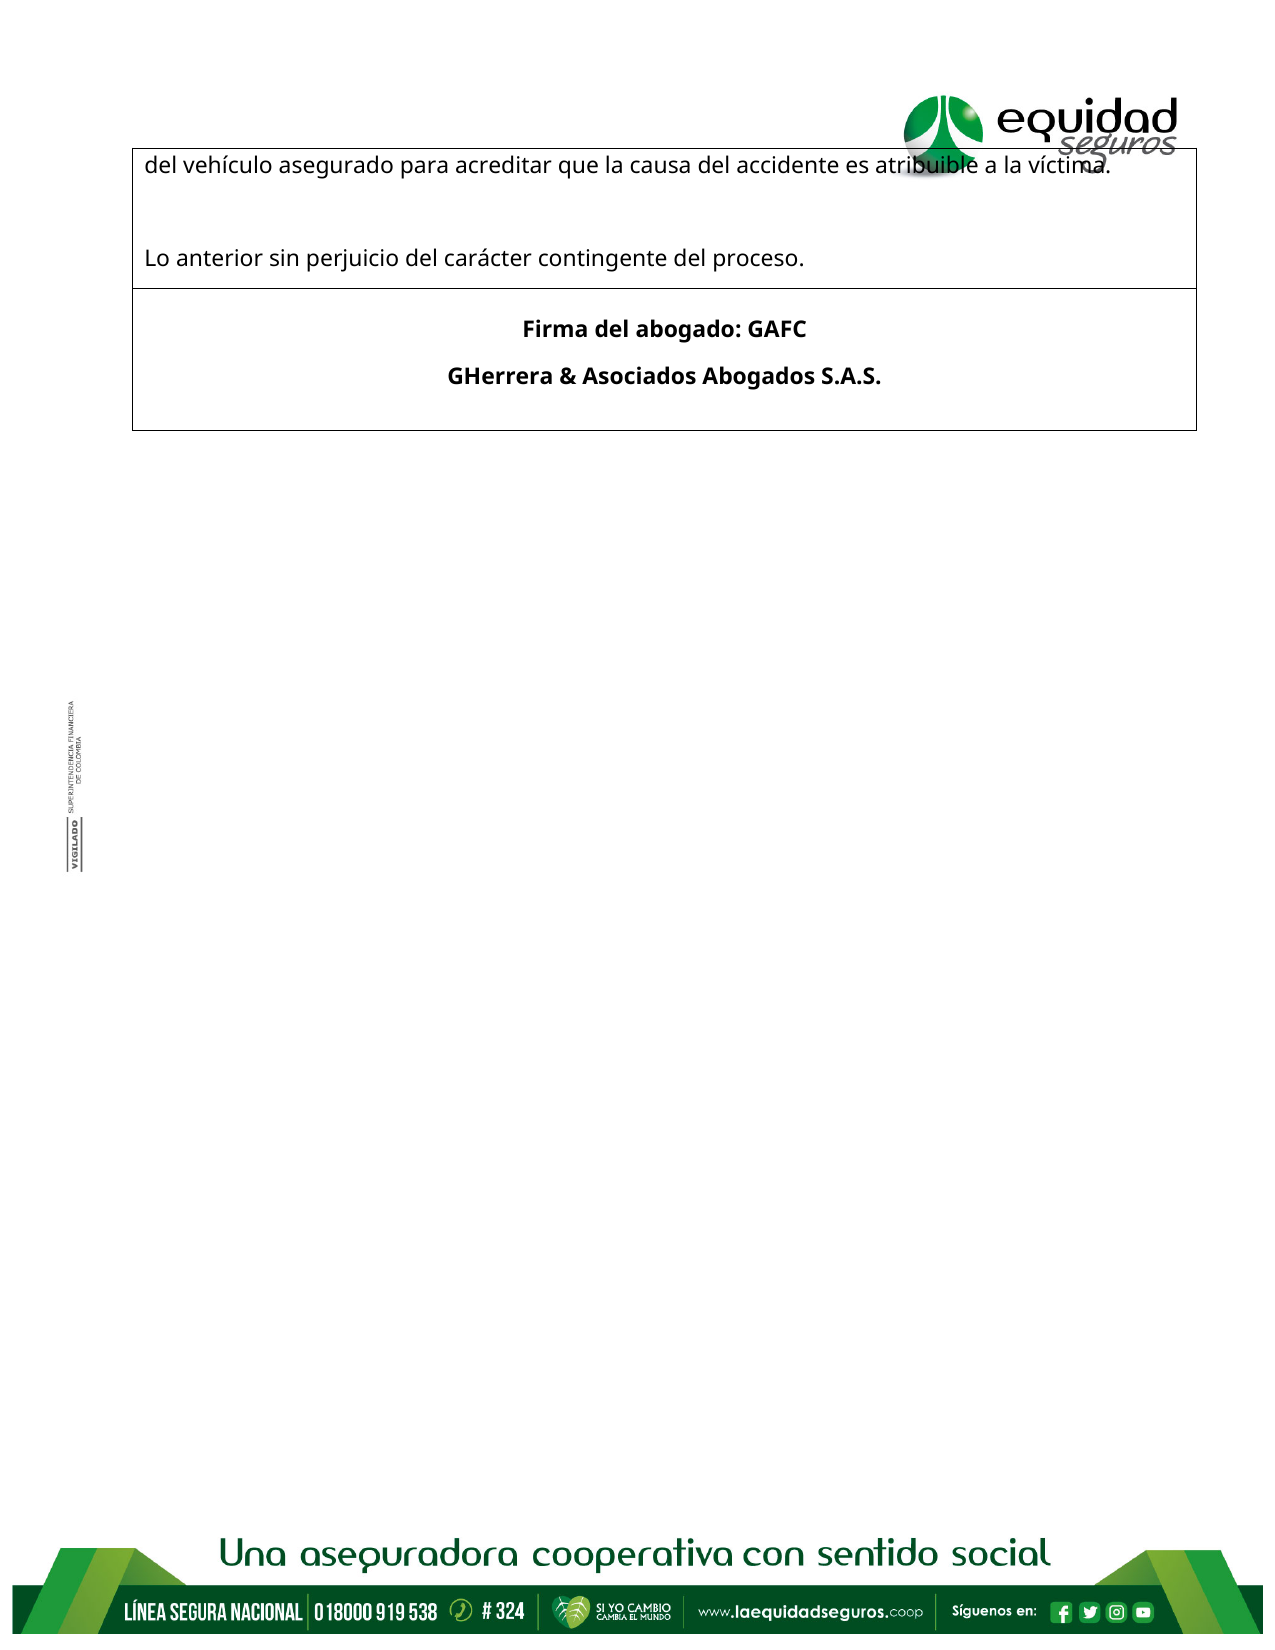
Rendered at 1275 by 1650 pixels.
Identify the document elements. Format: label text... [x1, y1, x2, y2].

picture [12, 16, 1263, 1634]
table_cell Firma del abogado: GAFC GHerrera & Asociados Abogados S.A.S. [133, 289, 1196, 430]
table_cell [133, 149, 1196, 288]
